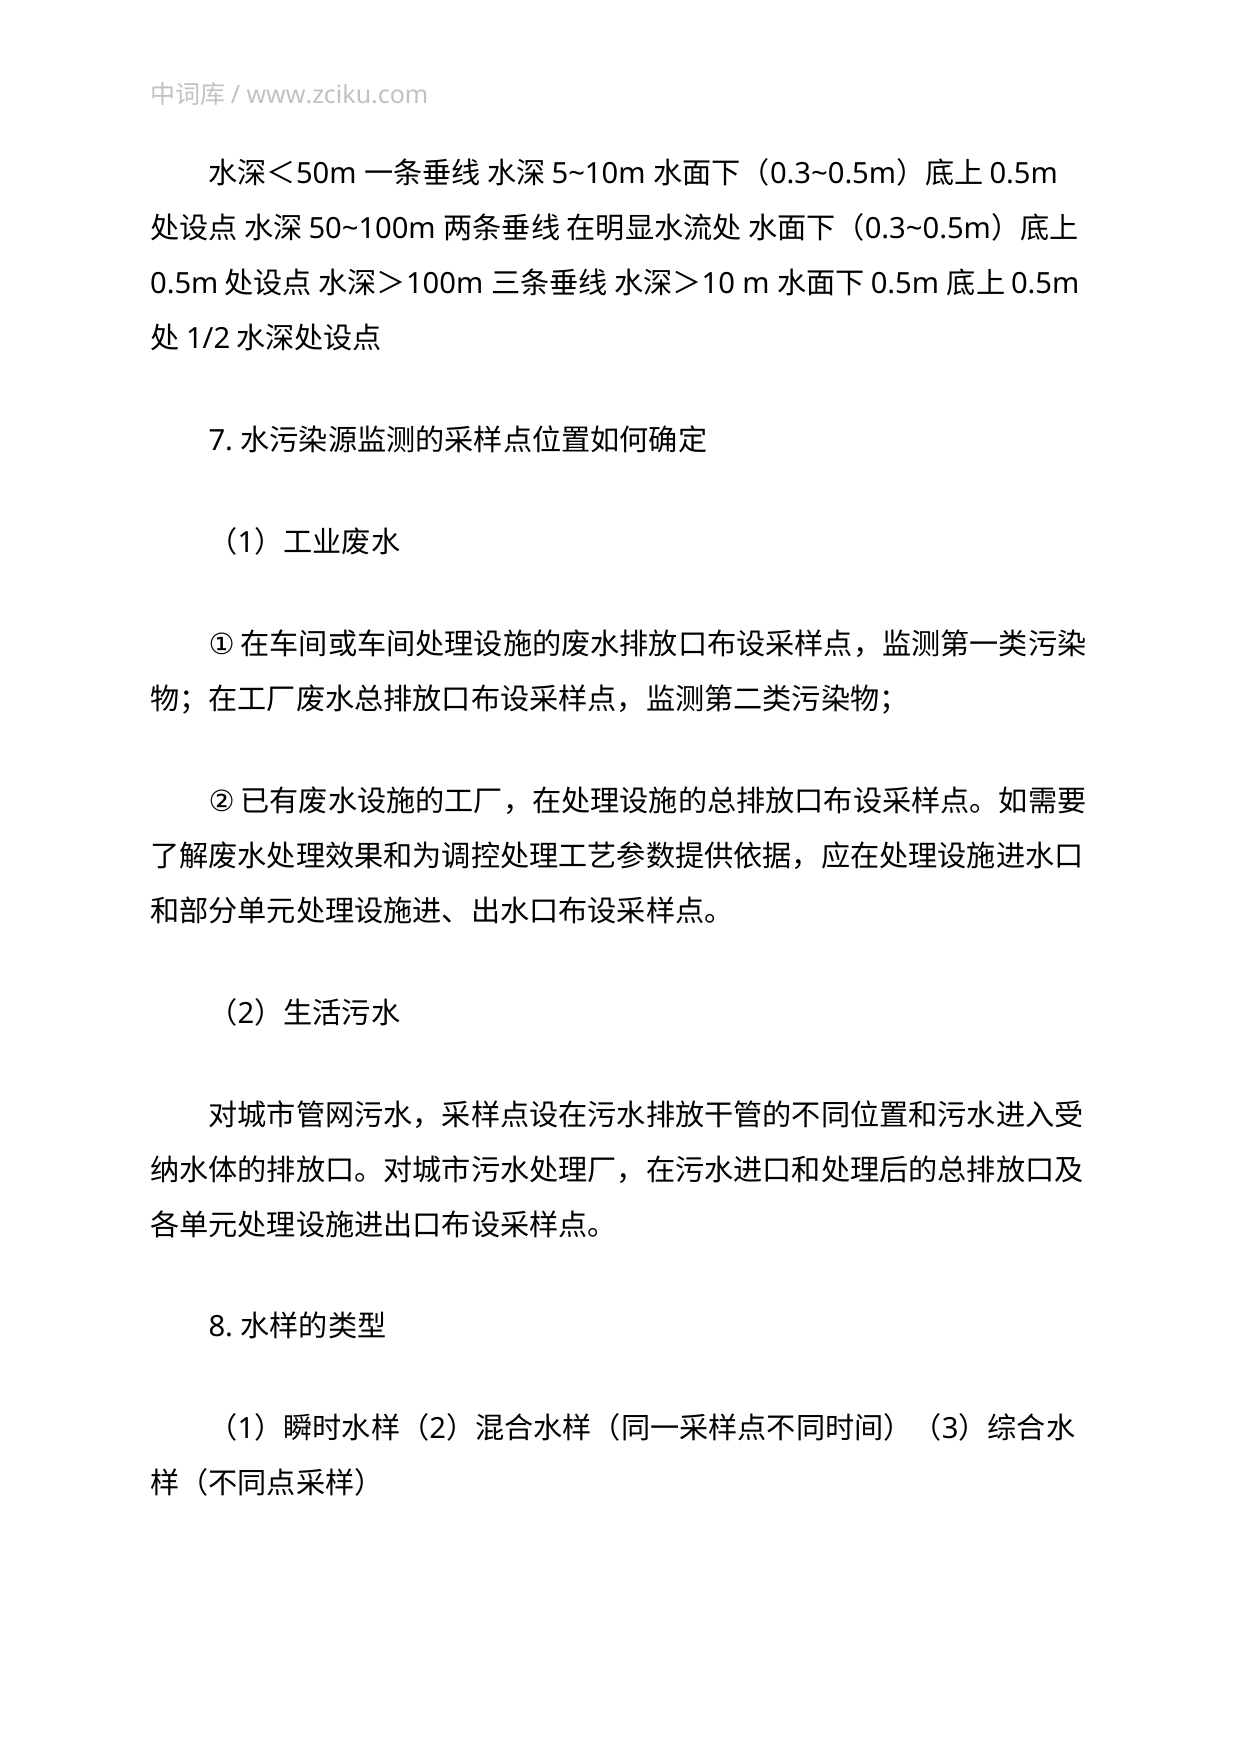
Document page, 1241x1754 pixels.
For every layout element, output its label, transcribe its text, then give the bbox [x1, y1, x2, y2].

text 水深＜50m 一条垂线 水深5~10m 水面下（0.3~0.5m）底上0.5m处设点 水深50~100m 两条垂线 在明显水流处 水面下（0.3~0.5m）底上0.5m处设点 水深＞100m 三条垂线 水深＞10 m 水面下0.5m 底上0.5m处 1/2水深处设点 [150, 150, 1090, 357]
text 7. 水污染源监测的采样点位置如何确定 [150, 417, 1090, 459]
text ②已有废水设施的工厂，在处理设施的总排放口布设采样点。如需要了解废水处理效果和为调控处理工艺参数提供依据，应在处理设施进水口和部分单元处理设施进、出水口布设采样点。 [150, 778, 1090, 930]
text ①在车间或车间处理设施的废水排放口布设采样点，监测第一类污染物；在工厂废水总排放口布设采样点，监测第二类污染物； [150, 621, 1090, 718]
text 8. 水样的类型 [150, 1303, 1090, 1345]
text （2）生活污水 [150, 989, 1090, 1032]
text 对城市管网污水，采样点设在污水排放干管的不同位置和污水进入受纳水体的排放口。对城市污水处理厂，在污水进口和处理后的总排放口及各单元处理设施进出口布设采样点。 [150, 1091, 1090, 1243]
text （1）工业废水 [150, 519, 1090, 561]
text （1）瞬时水样（2）混合水样（同一采样点不同时间）（3）综合水样（不同点采样） [150, 1405, 1090, 1502]
